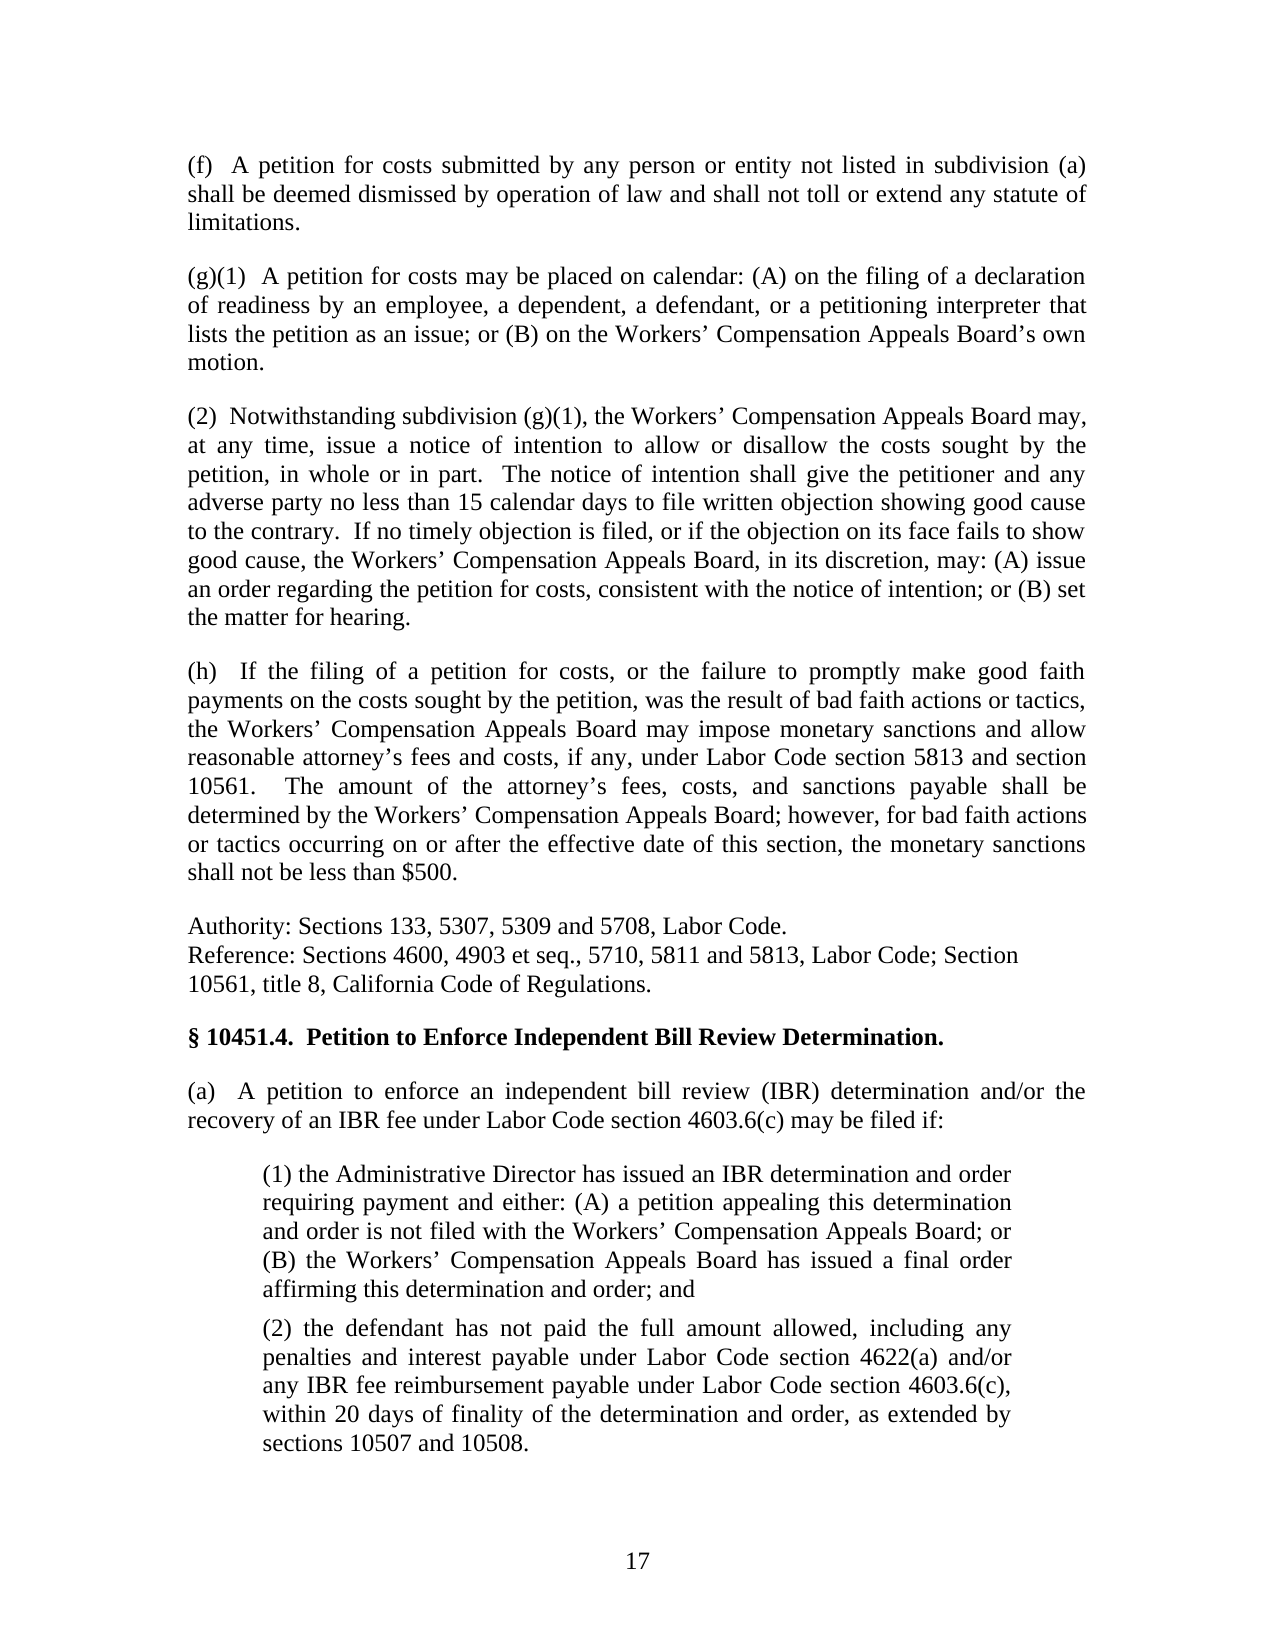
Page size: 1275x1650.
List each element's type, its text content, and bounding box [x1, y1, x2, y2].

text (2) Notwithstanding subdivision (g)(1), the Workers’ Compensation Appeals Board may, at any time, issue a notice of intention to allow or disallow the costs sought by the petition, in whole or in part. The notice of intention shall give the petitioner and any adverse party no less than 15 calendar days to file written objection showing good cause to the contrary. If no timely objection is filed, or if the objection on its face fails to show good cause, the Workers’ Compensation Appeals Board, in its discretion, may: (A) issue an order regarding the petition for costs, consistent with the notice of intention; or (B) set the matter for hearing. [187, 401, 1087, 631]
text (g)(1) A petition for costs may be placed on calendar: (A) on the filing of a declaration of readiness by an employee, a dependent, a defendant, or a petitioning interpreter that lists the petition as an issue; or (B) on the Workers’ Compensation Appeals Board’s own motion. [187, 261, 1087, 376]
text Authority: Sections 133, 5307, 5309 and 5708, Labor Code. [187, 911, 1087, 940]
text (h) If the filing of a petition for costs, or the failure to promptly make good faith payments on the costs sought by the petition, was the result of bad faith actions or tactics, the Workers’ Compensation Appeals Board may impose monetary sanctions and allow reasonable attorney’s fees and costs, if any, under Labor Code section 5813 and section 10561. The amount of the attorney’s fees, costs, and sanctions payable shall be determined by the Workers’ Compensation Appeals Board; however, for bad faith actions or tactics occurring on or after the effective date of this section, the monetary sanctions shall not be less than $500. [187, 656, 1087, 886]
text Reference: Sections 4600, 4903 et seq., 5710, 5811 and 5813, Labor Code; Section 10561, title 8, California Code of Regulations. [187, 940, 1087, 997]
text (1) the Administrative Director has issued an IBR determination and order requiring payment and either: (A) a petition appealing this determination and order is not filed with the Workers’ Compensation Appeals Board; or (B) the Workers’ Compensation Appeals Board has issued a final order affirming this determination and order; and [262, 1159, 1012, 1302]
text (2) the defendant has not paid the full amount allowed, including any penalties and interest payable under Labor Code section 4622(a) and/or any IBR fee reimbursement payable under Labor Code section 4603.6(c), within 20 days of finality of the determination and order, as extended by sections 10507 and 10508. [262, 1313, 1012, 1457]
subtitle § 10451.4. Petition to Enforce Independent Bill Review Determination. [187, 1022, 1087, 1051]
text (f) A petition for costs submitted by any person or entity not listed in subdivision (a) shall be deemed dismissed by operation of law and shall not toll or extend any statute of limitations. [187, 150, 1087, 236]
text (a) A petition to enforce an independent bill review (IBR) determination and/or the recovery of an IBR fee under Labor Code section 4603.6(c) may be filed if: [187, 1076, 1087, 1134]
